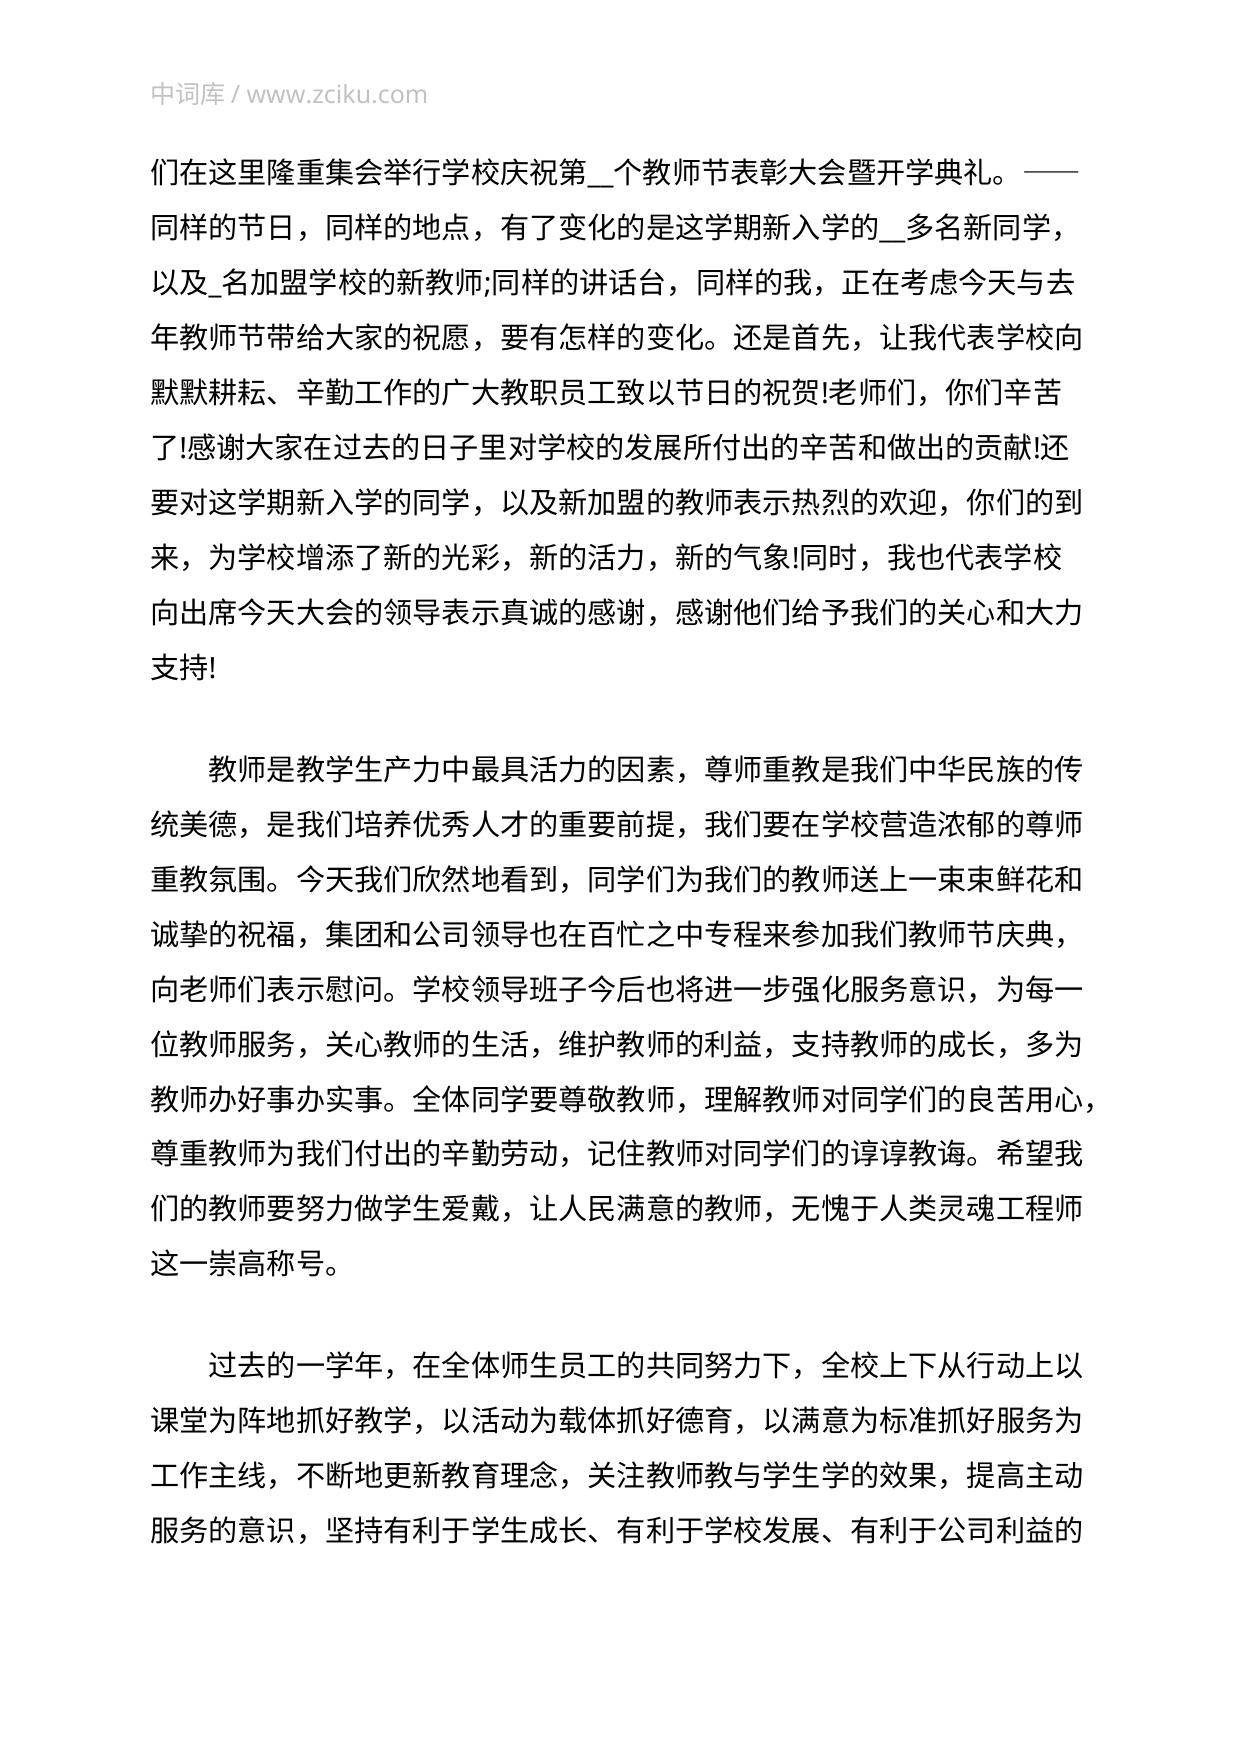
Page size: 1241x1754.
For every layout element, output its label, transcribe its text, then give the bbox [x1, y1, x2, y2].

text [150, 150, 1090, 687]
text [150, 1342, 1090, 1549]
text 教师是教学生产力中最具活力的因素，尊师重教是我们中华民族的传统美德，是我们培养优秀人才的重要前提，我们要在学校营造浓郁的尊师重教氛围。今天我们欣然地看到，同学们为我们的教师送上一束束鲜花和诚挚的祝福，集团和公司领导也在百忙之中专程来参加我们教师节庆典，向老师们表示慰问。学校领导班子今后也将进一步强化服务意识，为每一位教师服务，关心教师的生活，维护教师的利益，支持教师的成长，多为教师办好事办实事。全体同学要尊敬教师，理解教师对同学们的良苦用心，尊重教师为我们付出的辛勤劳动，记住教师对同学们的谆谆教诲。希望我们的教师要努力做学生爱戴，让人民满意的教师，无愧于人类灵魂工程师这一崇高称号。 [150, 747, 1090, 1283]
